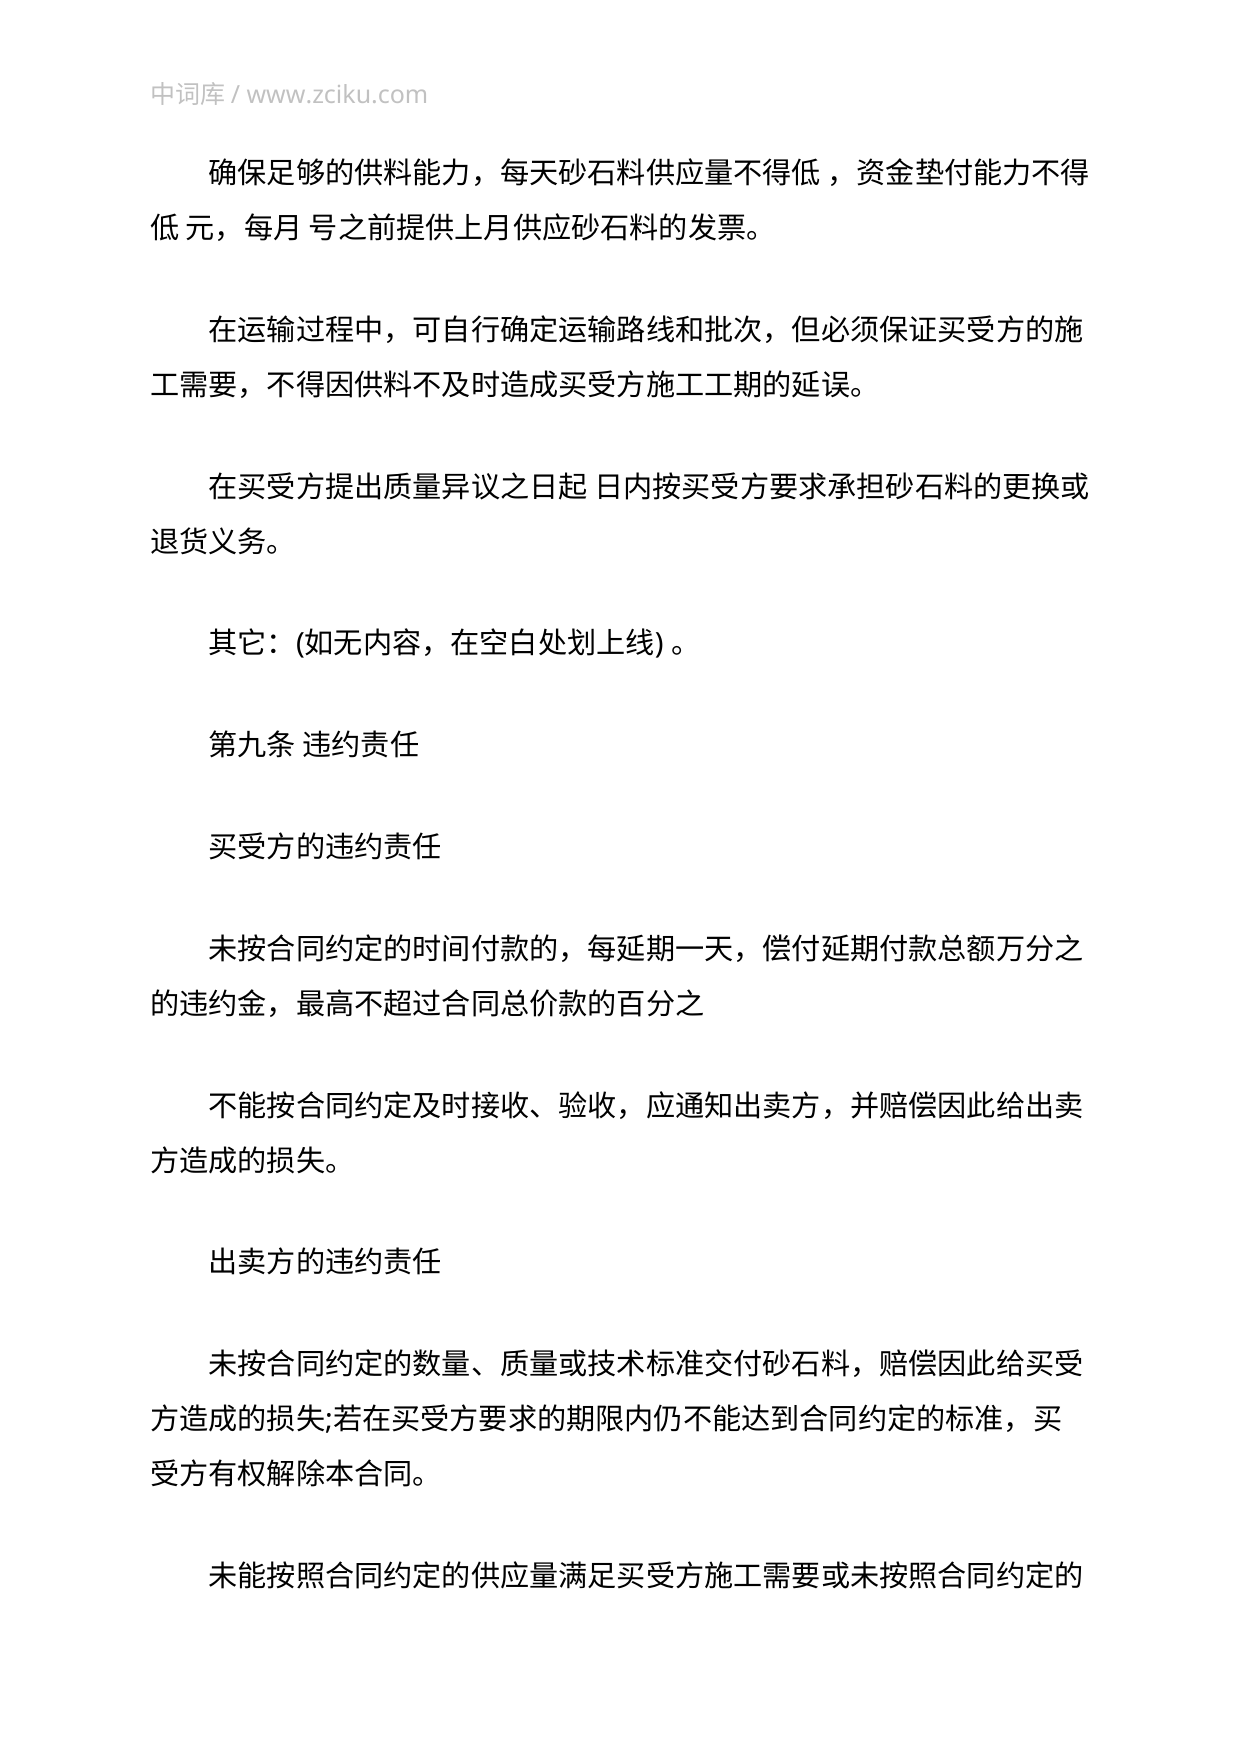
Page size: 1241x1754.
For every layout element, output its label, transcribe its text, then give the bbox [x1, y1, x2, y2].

text 第九条 违约责任 [150, 722, 1090, 764]
text 买受方的违约责任 [150, 824, 1090, 866]
text 未按合同约定的时间付款的，每延期一天，偿付延期付款总额万分之 的违约金，最高不超过合同总价款的百分之 [150, 926, 1090, 1023]
text 未按合同约定的数量、质量或技术标准交付砂石料，赔偿因此给买受方造成的损失;若在买受方要求的期限内仍不能达到合同约定的标准，买受方有权解除本合同。 [150, 1341, 1090, 1493]
text 在买受方提出质量异议之日起 日内按买受方要求承担砂石料的更换或退货义务。 [150, 463, 1090, 561]
text 不能按合同约定及时接收、验收，应通知出卖方，并赔偿因此给出卖方造成的损失。 [150, 1082, 1090, 1179]
text 在运输过程中，可自行确定运输路线和批次，但必须保证买受方的施工需要，不得因供料不及时造成买受方施工工期的延误。 [150, 307, 1090, 404]
text 出卖方的违约责任 [150, 1239, 1090, 1281]
text 其它：(如无内容，在空白处划上线) 。 [150, 620, 1090, 662]
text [150, 1552, 1090, 1594]
text 确保足够的供料能力，每天砂石料供应量不得低 ，资金垫付能力不得低 元，每月 号之前提供上月供应砂石料的发票。 [150, 150, 1090, 247]
